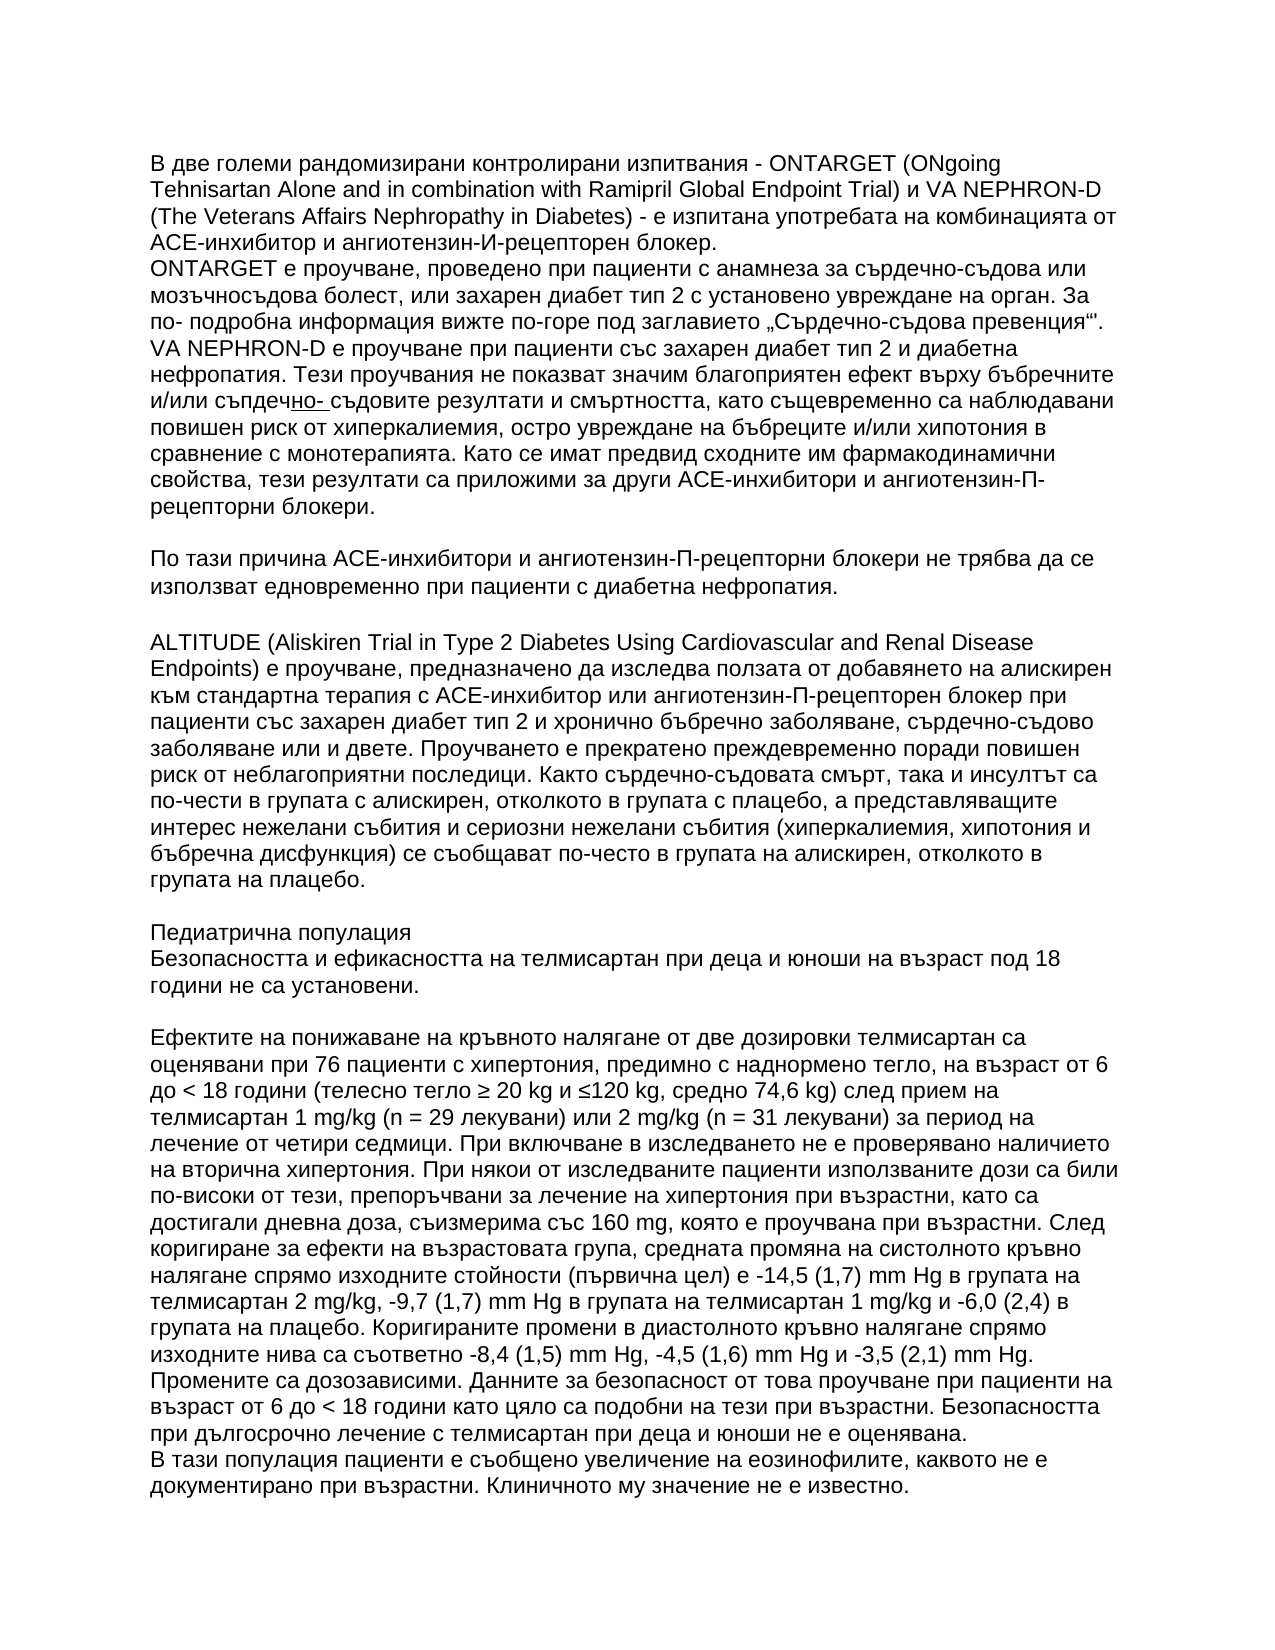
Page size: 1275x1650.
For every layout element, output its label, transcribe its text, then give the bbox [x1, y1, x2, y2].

text Ефектите на понижаване на кръвното налягане от две дозировки телмисартан са оценявани при 76 пациенти с хипертония, предимно с наднормено тегло, на възраст от 6 до < 18 години (телесно тегло ≥ 20 kg и ≤120 kg, средно 74,6 kg) след прием на телмисартан 1 mg/kg (n = 29 лекувани) или 2 mg/kg (n = 31 лекувани) за период на лечение от четири седмици. При включване в изследването не е проверявано наличието на вторична хипертония. При някои от изследваните пациенти използваните дози са били по-високи от тези, препоръчвани за лечение на хипертония при възрастни, като са достигали дневна доза, съизмерима със 160 mg, която е проучвана при възрастни. След коригиране за ефекти на възрастовата група, средната промяна на систолното кръвно налягане спрямо изходните стойности (първична цел) е -14,5 (1,7) mm Hg в групата на телмисартан 2 mg/kg, -9,7 (1,7) mm Hg в групата на телмисартан 1 mg/kg и -6,0 (2,4) в групата на плацебо. Коригираните промени в диастолното кръвно налягане спрямо изходните нива са съответно -8,4 (1,5) mm Hg, -4,5 (1,6) mm Hg и -3,5 (2,1) mm Hg. Промените са дозозависими. Данните за безопасност от това проучване при пациенти на възраст от 6 до < 18 години като цяло са подобни на тези при възрастни. Безопасността при дългосрочно лечение с телмисартан при деца и юноши не е оценявана. [150, 1024, 1125, 1446]
text VA NEPHRON-D е проучване при пациенти със захарен диабет тип 2 и диабетна нефропатия. Тези проучвания не показват значим благоприятен ефект върху бъбречните и/или съпдечно- съдовите резултати и смъртността, като същевременно са наблюдавани повишен риск от хиперкалиемия, остро увреждане на бъбреците и/или хипотония в сравнение с монотерапията. Като се имат предвид сходните им фармакодинамични свойства, тези резултати са приложими за други АСЕ-инхибитори и ангиотензин-П-рецепторни блокери. [150, 334, 1125, 519]
text В две големи рандомизирани контролирани изпитвания - ONTARGET (ONgoing Tehnisartan Alone and in combination with Ramipril Global Endpoint Trial) и VA NEPHRON-D (The Veterans Affairs Nephropathy in Diabetes) - е изпитана употребата на комбинацията от АСЕ-инхибитор и ангиотензин-И-рецепторен блокер. [150, 150, 1125, 255]
text По тази причина АСЕ-инхибитори и ангиотензин-П-рецепторни блокери не трябва да се използват едновременно при пациенти с диабетна нефропатия. [150, 545, 1125, 599]
text Педиатрична популация [150, 919, 1125, 945]
text ONTARGET е проучване, проведено при пациенти с анамнеза за сърдечно-съдова или мозъчносъдова болест, или захарен диабет тип 2 с установено увреждане на орган. За по- подробна информация вижте по-горе под заглавието „Сърдечно-съдова превенция“'. [150, 255, 1125, 334]
text Безопасността и ефикасността на телмисартан при деца и юноши на възраст под 18 години не са установени. [150, 945, 1125, 998]
text В тази популация пациенти е съобщено увеличение на еозинофилите, каквото не е документирано при възрастни. Клиничното му значение не е известно. [150, 1446, 1125, 1499]
text ALTITUDE (Aliskiren Trial in Type 2 Diabetes Using Cardiovascular and Renal Disease Endpoints) e проучване, предназначено да изследва ползата от добавянето на алискирен към стандартна терапия с АСЕ-инхибитор или ангиотензин-П-рецепторен блокер при пациенти със захарен диабет тип 2 и хронично бъбречно заболяване, сърдечно-съдово заболяване или и двете. Проучването е прекратено преждевременно поради повишен риск от неблагоприятни последици. Както сърдечно-съдовата смърт, така и инсултът са по-чести в групата с алискирен, отколкото в групата с плацебо, а представляващите интерес нежелани събития и сериозни нежелани събития (хиперкалиемия, хипотония и бъбречна дисфункция) се съобщават по-често в групата на алискирен, отколкото в групата на плацебо. [150, 629, 1125, 893]
